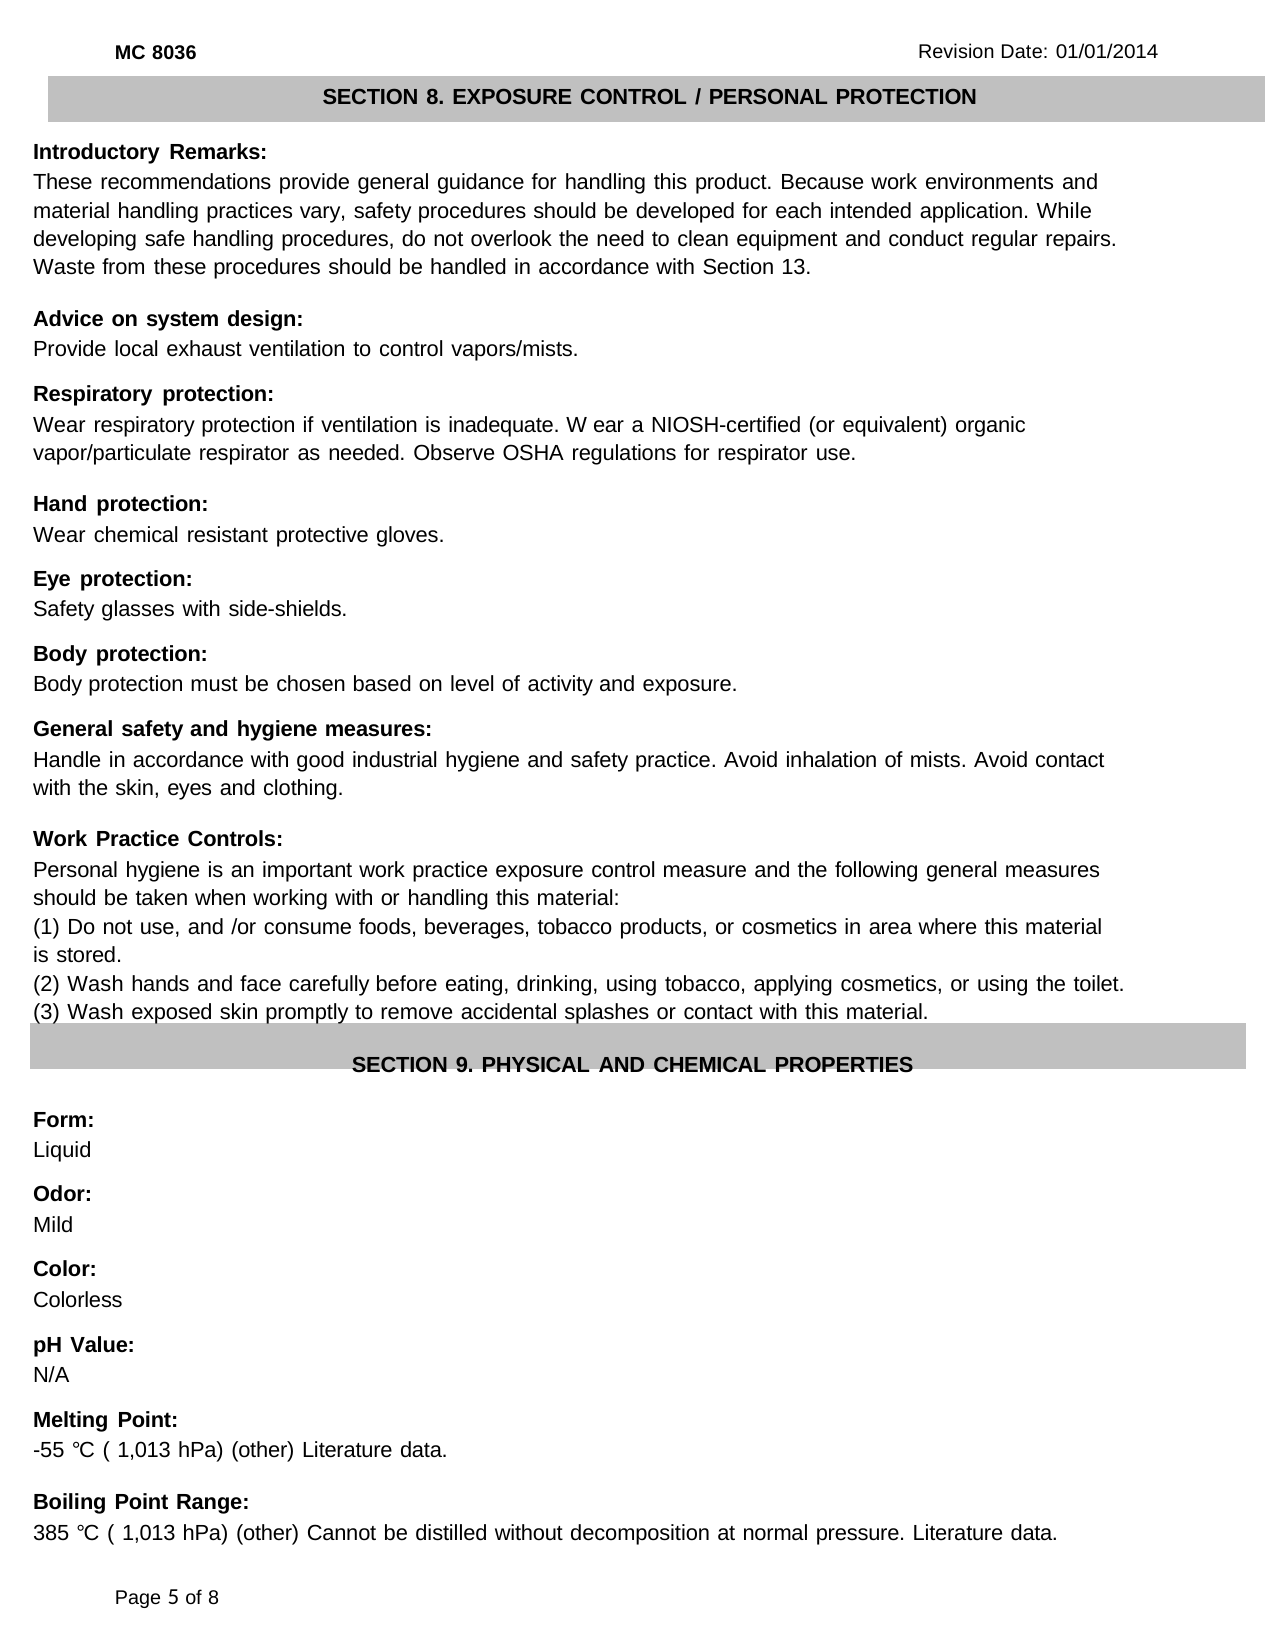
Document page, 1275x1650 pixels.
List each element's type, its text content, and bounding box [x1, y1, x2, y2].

subtitle Work Practice Controls: [33, 826, 1258, 851]
text Provide local exhaust ventilation to control vapors/mists. [33, 336, 1258, 361]
subtitle Hand protection: [33, 491, 1258, 516]
text Colorless [33, 1287, 1258, 1312]
text -55 °C ( 1,013 hPa) (other) Literature data. [33, 1437, 1258, 1462]
subtitle Color: [33, 1256, 1258, 1282]
subtitle Body protection: [33, 641, 1258, 666]
text Form: [33, 1107, 1258, 1132]
subtitle Eye protection: [33, 566, 1258, 591]
text Wear respiratory protection if ventilation is inadequate. W ear a NIOSH-certified (or equivalent) organic vapor/particulate respirator as needed. Observe OSHA regulations for respirator use. [33, 412, 1138, 465]
text N/A [33, 1362, 1258, 1387]
text Handle in accordance with good industrial hygiene and safety practice. Avoid inhalation of mists. Avoid contact with the skin, eyes and clothing. [33, 747, 1138, 800]
subtitle Advice on system design: [33, 305, 1258, 331]
text These recommendations provide general guidance for handling this product. Because work environments and material handling practices vary, safety procedures should be developed for each intended application. While developing safe handling procedures, do not overlook the need to clean equipment and conduct regular repairs. Waste from these procedures should be handled in accordance with Section 13. [33, 169, 1138, 279]
subtitle Respiratory protection: [33, 381, 1258, 406]
text Mild [33, 1212, 1258, 1237]
text Body protection must be chosen based on level of activity and exposure. [33, 671, 1258, 696]
subtitle Melting Point: [33, 1407, 1258, 1432]
text Safety glasses with side-shields. [33, 596, 1258, 621]
text 385 °C ( 1,013 hPa) (other) Cannot be distilled without decomposition at normal pressure. Literature data. [33, 1519, 1258, 1544]
text Liquid [33, 1137, 1258, 1162]
subtitle SECTION 9. PHYSICAL AND CHEMICAL PROPERTIES [352, 1052, 1258, 1077]
list Do not use, and /or consume foods, beverages, tobacco products, or cosmetics in area where this material is stored. [33, 914, 1106, 967]
subtitle Boiling Point Range: [33, 1489, 1258, 1514]
list Wash hands and face carefully before eating, drinking, using tobacco, applying cosmetics, or using the toilet. [33, 970, 1258, 996]
text Wear chemical resistant protective gloves. [33, 521, 1258, 547]
list Wash exposed skin promptly to remove accidental splashes or contact with this material. [33, 999, 1258, 1024]
subtitle General safety and hygiene measures: [33, 716, 1258, 741]
text Personal hygiene is an important work practice exposure control measure and the following general measures should be taken when working with or handling this material: [33, 857, 1138, 910]
subtitle Introductory Remarks: [33, 139, 1258, 164]
subtitle pH Value: [33, 1331, 1258, 1357]
subtitle Odor: [33, 1181, 1258, 1206]
